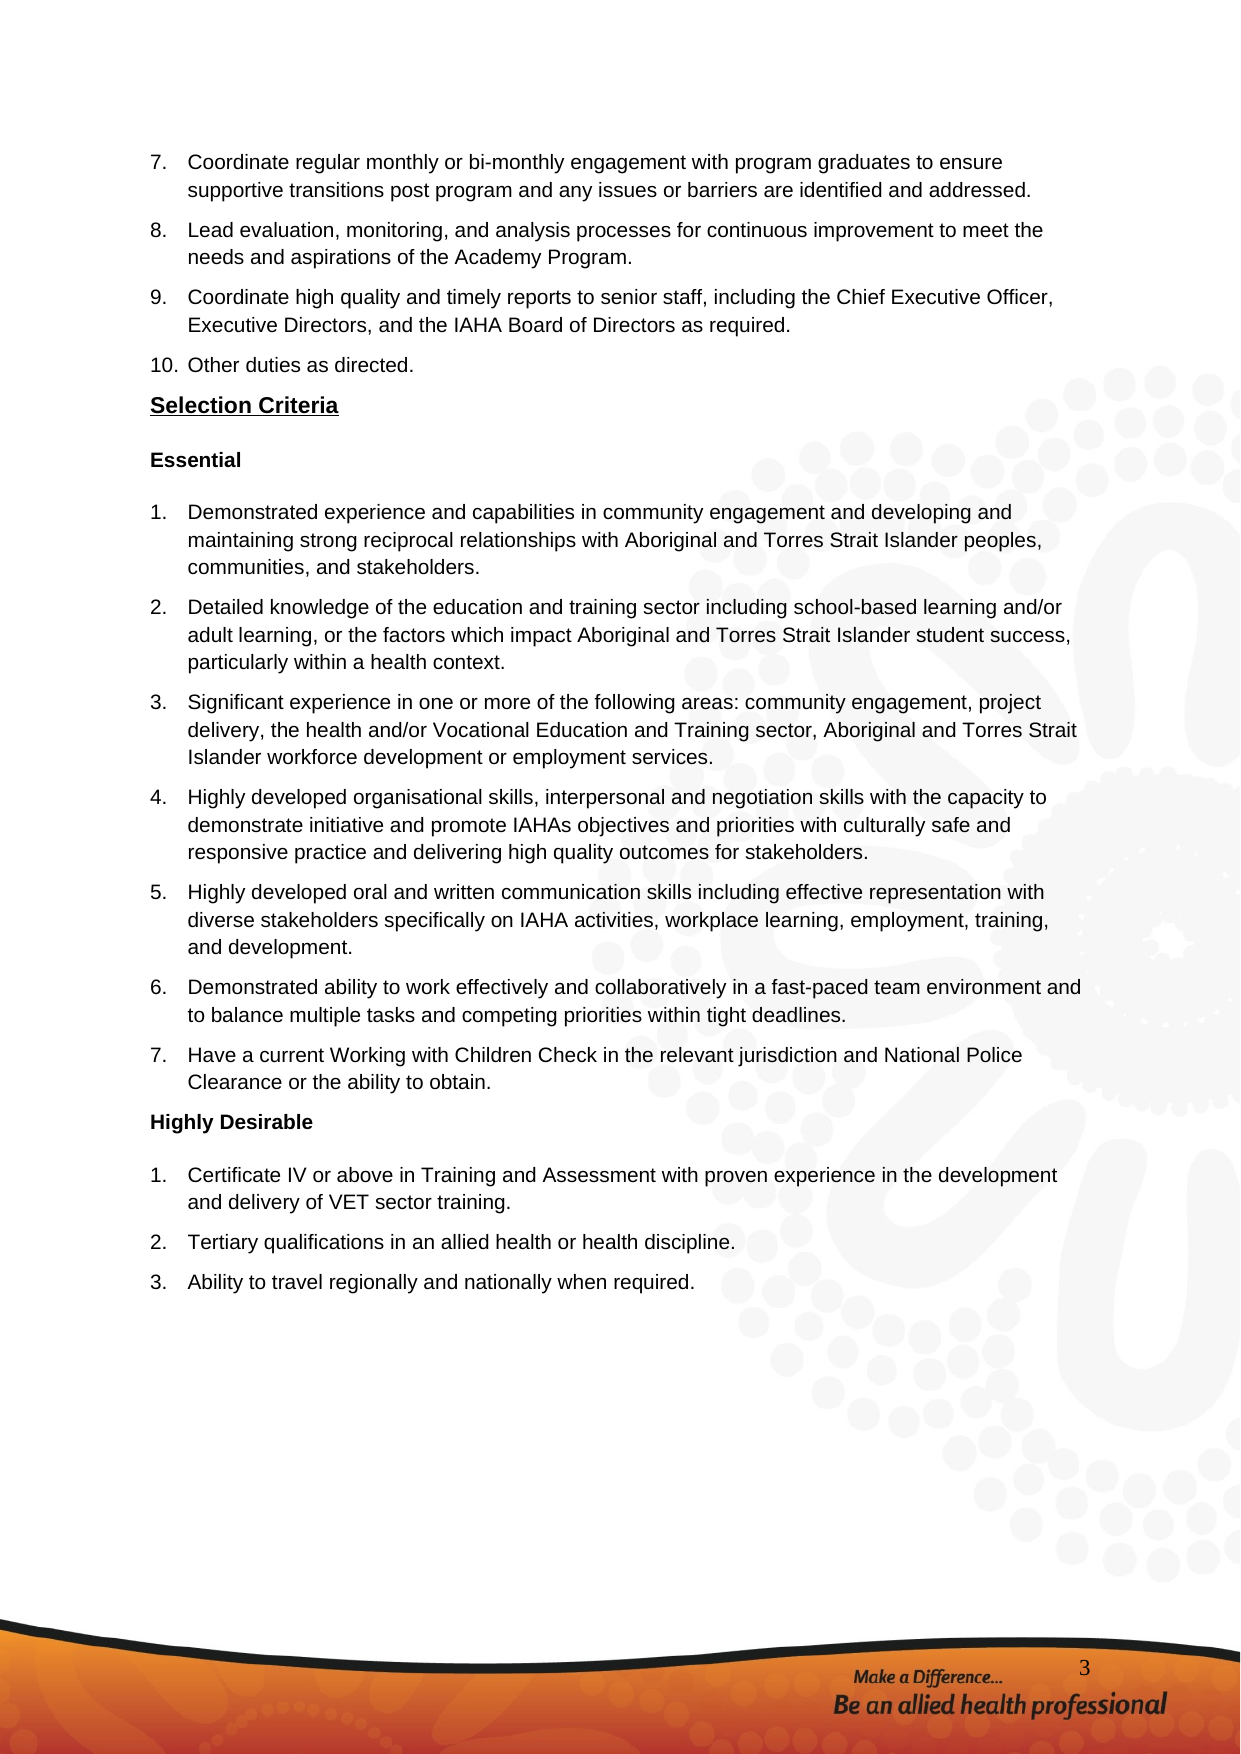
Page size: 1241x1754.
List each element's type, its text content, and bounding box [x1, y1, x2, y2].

list Coordinate regular monthly or bi-monthly engagement with program graduates to ensure supportive transitions post program and any issues or barriers are identified and addressed. [150, 150, 1090, 201]
list Tertiary qualifications in an allied health or health discipline. [150, 1230, 1090, 1254]
picture [0, 0, 1241, 1754]
text Selection Criteria [150, 392, 1090, 419]
text Highly Desirable [150, 1110, 1090, 1134]
list Detailed knowledge of the education and training sector including school-based learning and/or adult learning, or the factors which impact Aboriginal and Torres Strait Islander student success, particularly within a health context. [150, 595, 1090, 674]
text Essential [150, 448, 1090, 472]
list Ability to travel regionally and nationally when required. [150, 1270, 1090, 1294]
list Other duties as directed. [150, 352, 1090, 376]
list Coordinate high quality and timely reports to senior staff, including the Chief Executive Officer, Executive Directors, and the IAHA Board of Directors as required. [150, 285, 1090, 336]
list Certificate IV or above in Training and Assessment with proven experience in the development and delivery of VET sector training. [150, 1163, 1090, 1214]
list Lead evaluation, monitoring, and analysis processes for continuous improvement to meet the needs and aspirations of the Academy Program. [150, 217, 1090, 269]
list Highly developed organisational skills, interpersonal and negotiation skills with the capacity to demonstrate initiative and promote IAHAs objectives and priorities with culturally safe and responsive practice and delivering high quality outcomes for stakeholders. [150, 785, 1090, 864]
list Demonstrated ability to work effectively and collaboratively in a fast-paced team environment and to balance multiple tasks and competing priorities within tight deadlines. [150, 975, 1090, 1027]
list Highly developed oral and written communication skills including effective representation with diverse stakeholders specifically on IAHA activities, workplace learning, employment, training, and development. [150, 880, 1090, 959]
list Demonstrated experience and capabilities in community engagement and developing and maintaining strong reciprocal relationships with Aboriginal and Torres Strait Islander peoples, communities, and stakeholders. [150, 500, 1090, 579]
list Have a current Working with Children Check in the relevant jurisdiction and National Police Clearance or the ability to obtain. [150, 1043, 1090, 1094]
list Significant experience in one or more of the following areas: community engagement, project delivery, the health and/or Vocational Education and Training sector, Aboriginal and Torres Strait Islander workforce development or employment services. [150, 690, 1090, 769]
